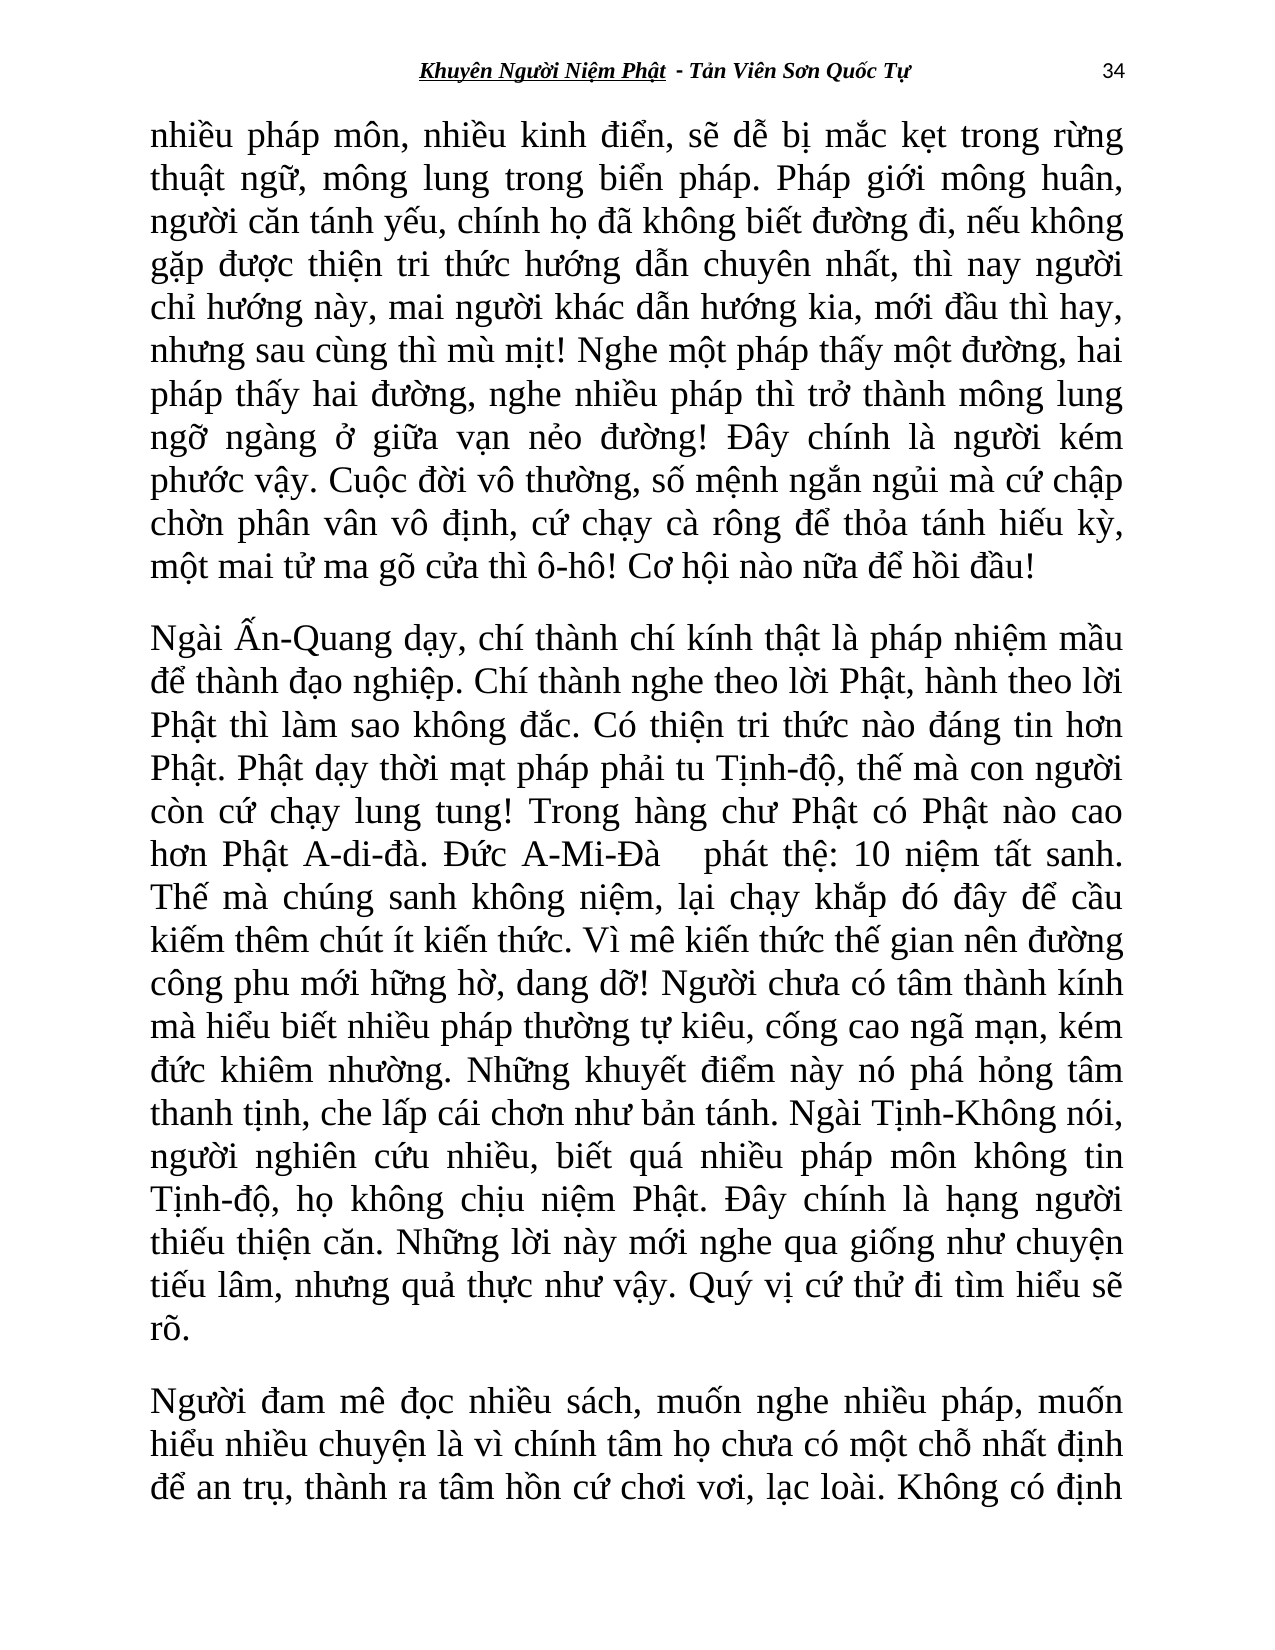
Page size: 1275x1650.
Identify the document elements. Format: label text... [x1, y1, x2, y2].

text Ngài Ấn-Quang dạy, chí thành chí kính thật là pháp nhiệm mầu để thành đạo nghiệp. Chí thành nghe theo lời Phật, hành theo lời Phật thì làm sao không đắc. Có thiện tri thức nào đáng tin hơn Phật. Phật dạy thời mạt pháp phải tu Tịnh-độ, thế mà con người còn cứ chạy lung tung! Trong hàng chư Phật có Phật nào cao hơn Phật A-di-đà. Đức A-Mi-Đà phát thệ: 10 niệm tất sanh. Thế mà chúng sanh không niệm, lại chạy khắp đó đây để cầu kiếm thêm chút ít kiến thức. Vì mê kiến thức thế gian nên đường công phu mới hững hờ, dang dỡ! Người chưa có tâm thành kính mà hiểu biết nhiều pháp thường tự kiêu, cống cao ngã mạn, kém đức khiêm nhường. Những khuyết điểm này nó phá hỏng tâm thanh tịnh, che lấp cái chơn như bản tánh. Ngài Tịnh-Không nói, người nghiên cứu nhiều, biết quá nhiều pháp môn không tin Tịnh-độ, họ không chịu niệm Phật. Đây chính là hạng người thiếu thiện căn. Những lời này mới nghe qua giống như chuyện tiếu lâm, nhưng quả thực như vậy. Quý vị cứ thử đi tìm hiểu sẽ rõ. [150, 616, 1125, 1349]
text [150, 1378, 1125, 1507]
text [150, 112, 1125, 587]
